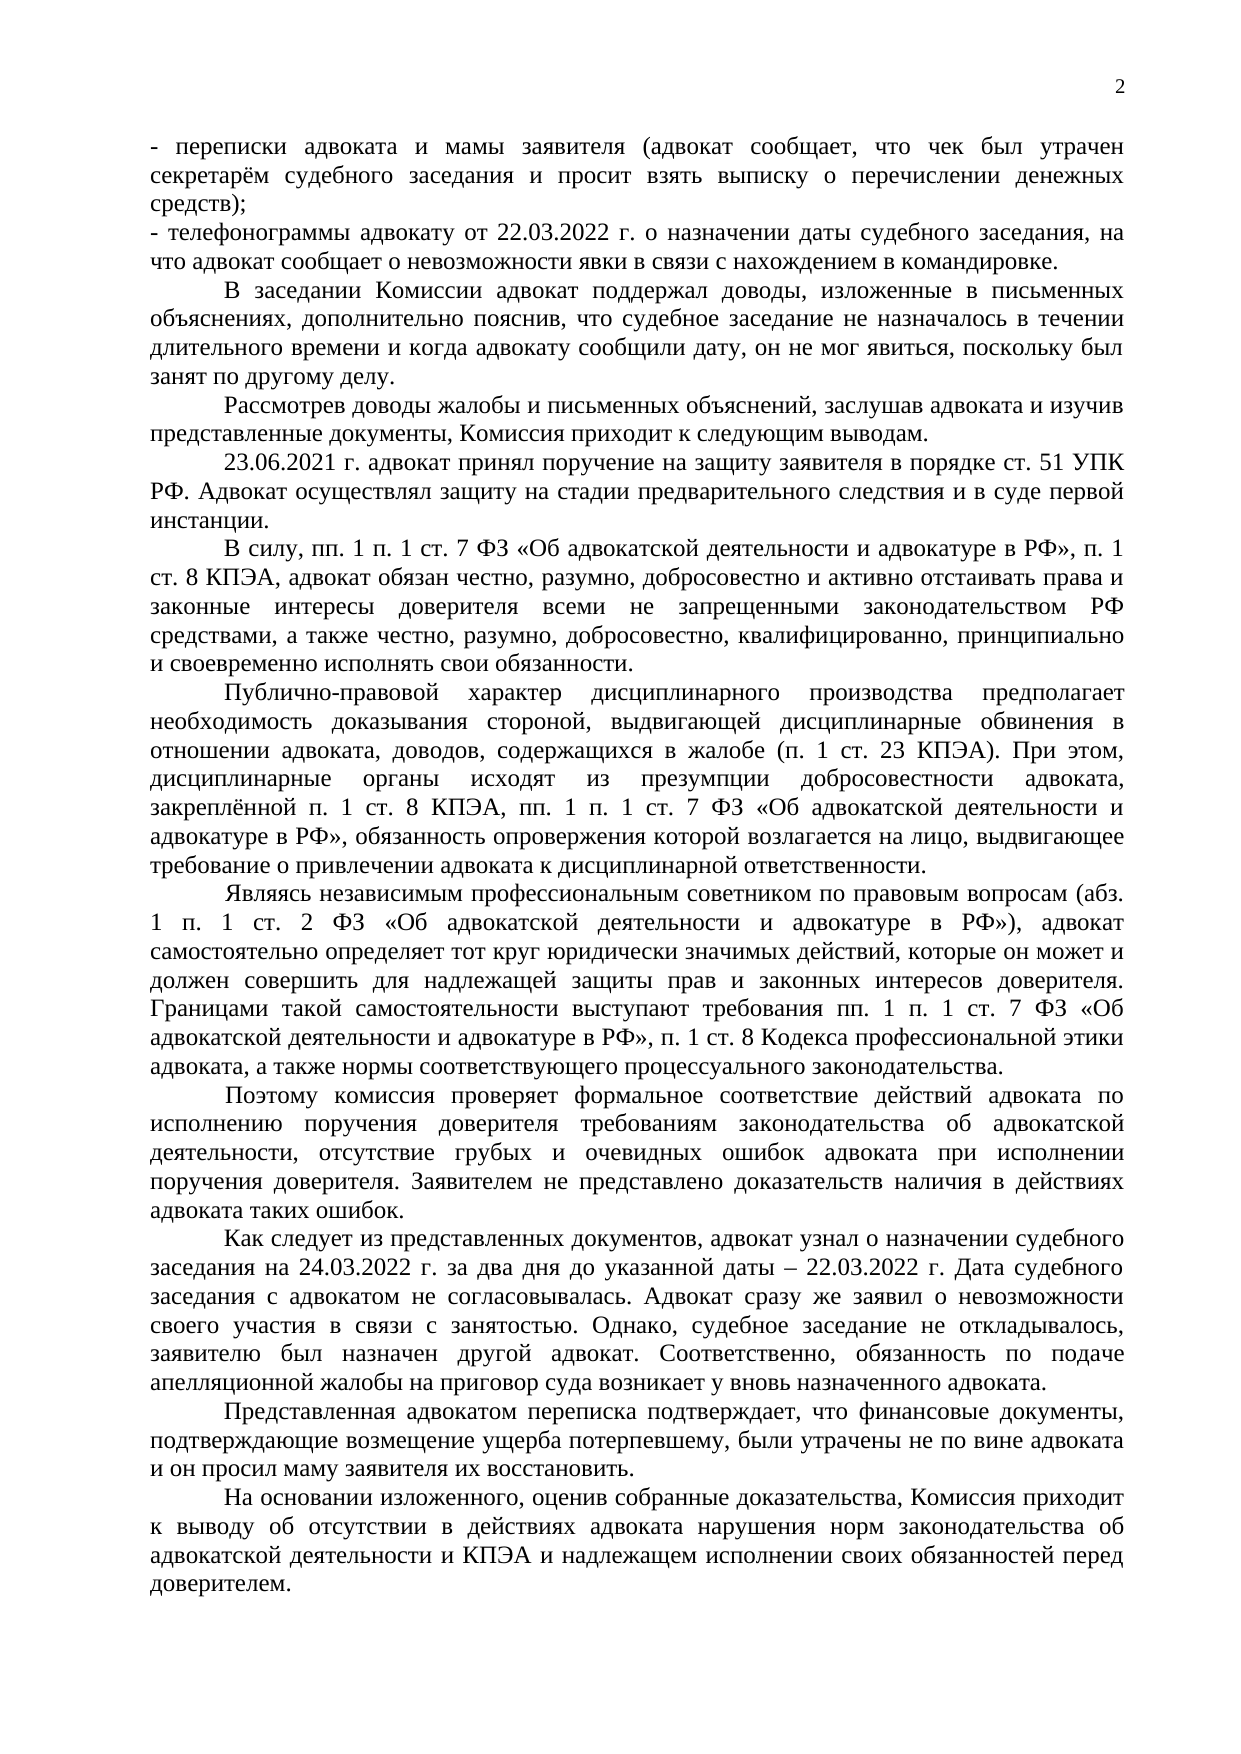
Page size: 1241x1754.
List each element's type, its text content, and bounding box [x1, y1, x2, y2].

text Рассмотрев доводы жалобы и письменных объяснений, заслушав адвоката и изучив представленные документы, Комиссия приходит к следующим выводам. [150, 390, 1125, 447]
text - переписки адвоката и мамы заявителя (адвокат сообщает, что чек был утрачен секретарём судебного заседания и просит взять выписку о перечислении денежных средств); [150, 131, 1125, 217]
text Представленная адвокатом переписка подтверждает, что финансовые документы, подтверждающие возмещение ущерба потерпевшему, были утрачены не по вине адвоката и он просил маму заявителя их восстановить. [150, 1396, 1125, 1482]
text В силу, пп. 1 п. 1 ст. 7 ФЗ «Об адвокатской деятельности и адвокатуре в РФ», п. 1 ст. 8 КПЭА, адвокат обязан честно, разумно, добросовестно и активно отстаивать права и законные интересы доверителя всеми не запрещенными законодательством РФ средствами, а также честно, разумно, добросовестно, квалифицированно, принципиально и своевременно исполнять свои обязанности. [150, 533, 1125, 677]
text Как следует из представленных документов, адвокат узнал о назначении судебного заседания на 24.03.2022 г. за два дня до указанной даты – 22.03.2022 г. Дата судебного заседания с адвокатом не согласовывалась. Адвокат сразу же заявил о невозможности своего участия в связи с занятостью. Однако, судебное заседание не откладывалось, заявителю был назначен другой адвокат. Соответственно, обязанность по подаче апелляционной жалобы на приговор суда возникает у вновь назначенного адвоката. [150, 1223, 1125, 1396]
text - телефонограммы адвокату от 22.03.2022 г. о назначении даты судебного заседания, на что адвокат сообщает о невозможности явки в связи с нахождением в командировке. [150, 217, 1125, 275]
text Публично-правовой характер дисциплинарного производства предполагает необходимость доказывания стороной, выдвигающей дисциплинарные обвинения в отношении адвоката, доводов, содержащихся в жалобе (п. 1 ст. 23 КПЭА). При этом, дисциплинарные органы исходят из презумпции добросовестности адвоката, закреплённой п. 1 ст. 8 КПЭА, пп. 1 п. 1 ст. 7 ФЗ «Об адвокатской деятельности и адвокатуре в РФ», обязанность опровержения которой возлагается на лицо, выдвигающее требование о привлечении адвоката к дисциплинарной ответственности. [150, 677, 1125, 878]
text Являясь независимым профессиональным советником по правовым вопросам (абз. 1 п. 1 ст. 2 ФЗ «Об адвокатской деятельности и адвокатуре в РФ»), адвокат самостоятельно определяет тот круг юридически значимых действий, которые он может и должен совершить для надлежащей защиты прав и законных интересов доверителя. Границами такой самостоятельности выступают требования пп. 1 п. 1 ст. 7 ФЗ «Об адвокатской деятельности и адвокатуре в РФ», п. 1 ст. 8 Кодекса профессиональной этики адвоката, а также нормы соответствующего процессуального законодательства. [150, 878, 1125, 1080]
text В заседании Комиссии адвокат поддержал доводы, изложенные в письменных объяснениях, дополнительно пояснив, что судебное заседание не назначалось в течении длительного времени и когда адвокату сообщили дату, он не мог явиться, поскольку был занят по другому делу. [150, 275, 1125, 390]
text Поэтому комиссия проверяет формальное соответствие действий адвоката по исполнению поручения доверителя требованиям законодательства об адвокатской деятельности, отсутствие грубых и очевидных ошибок адвоката при исполнении поручения доверителя. Заявителем не представлено доказательств наличия в действиях адвоката таких ошибок. [150, 1080, 1125, 1223]
text На основании изложенного, оценив собранные доказательства, Комиссия приходит к выводу об отсутствии в действиях адвоката нарушения норм законодательства об адвокатской деятельности и КПЭА и надлежащем исполнении своих обязанностей перед доверителем. [150, 1482, 1125, 1597]
text 23.06.2021 г. адвокат принял поручение на защиту заявителя в порядке ст. 51 УПК РФ. Адвокат осуществлял защиту на стадии предварительного следствия и в суде первой инстанции. [150, 447, 1125, 533]
